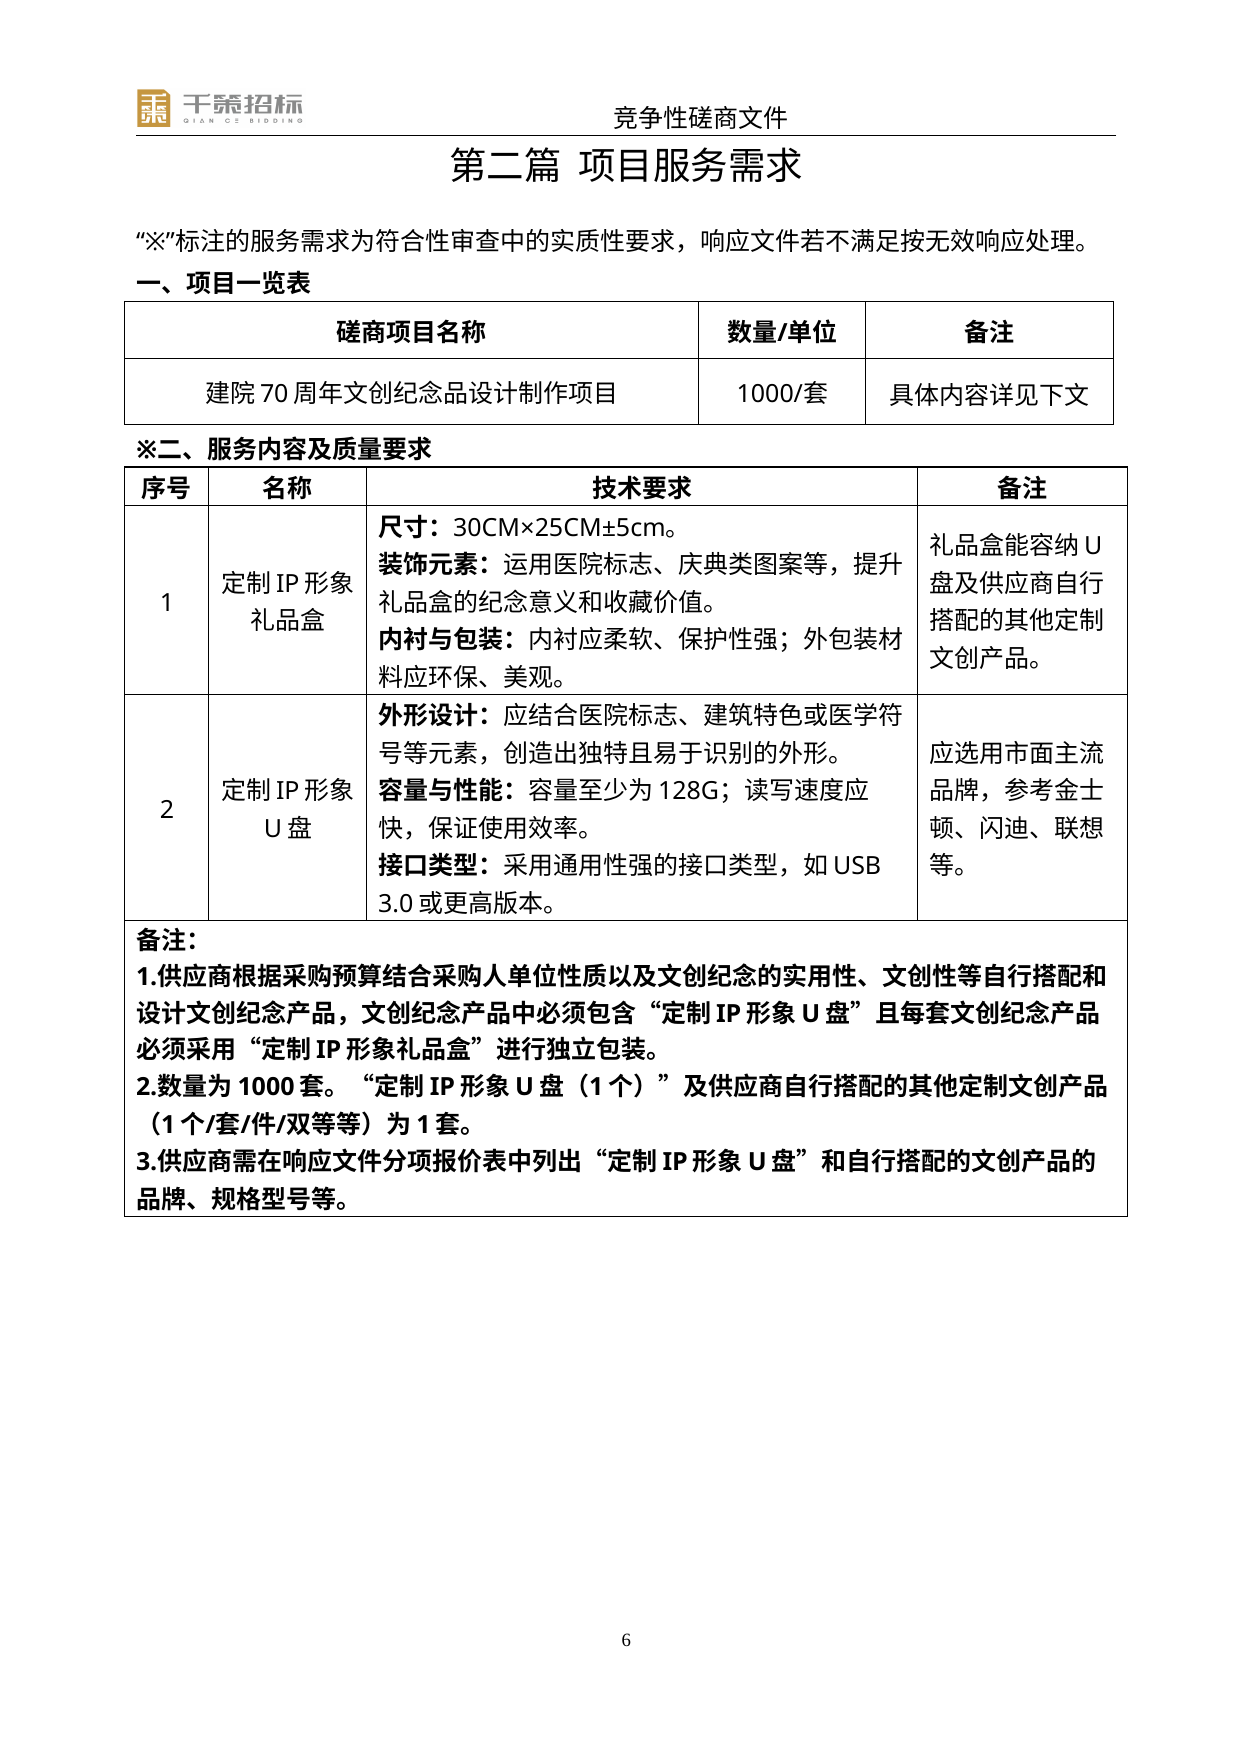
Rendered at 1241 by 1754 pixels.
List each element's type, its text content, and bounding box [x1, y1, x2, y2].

text “※”标注的服务需求为符合性审查中的实质性要求，响应文件若不满足按无效响应处理。 [136, 217, 1116, 259]
subtitle ※二、服务内容及质量要求 [136, 425, 1116, 466]
table_cell 建院70周年文创纪念品设计制作项目 [125, 359, 698, 424]
table_header 备注 [866, 302, 1113, 358]
subtitle 第二篇 项目服务需求 [136, 136, 1116, 190]
table_header 备注 [918, 468, 1127, 505]
table_cell 外形设计：应结合医院标志、建筑特色或医学符号等元素，创造出独特且易于识别的外形。 容量与性能：容量至少为128G；读写速度应快，保证使用效率。 接口类型：采用通用性强的接口类型，如USB 3.0或更高版本。 [367, 695, 917, 919]
table_header 名称 [209, 468, 366, 505]
table_header 磋商项目名称 [125, 302, 698, 358]
table_header 序号 [125, 468, 208, 505]
table_cell 应选用市面主流品牌，参考金士顿、闪迪、联想等。 [918, 695, 1127, 919]
table_cell 备注： 1.供应商根据采购预算结合采购人单位性质以及文创纪念的实用性、文创性等自行搭配和设计文创纪念产品，文创纪念产品中必须包含“定制IP形象U盘”且每套文创纪念产品必须采用“定制IP形象礼品盒”进行独立包装。 2.数量为1000套。“定制IP形象U盘（1个）”及供应商自行搭配的其他定制文创产品（1个/套/件/双等等）为1套。 3.供应商需在响应文件分项报价表中列出“定制IP形象U盘”和自行搭配的文创产品的品牌、规格型号等。 [125, 921, 1127, 1216]
table_cell 2 [125, 695, 208, 919]
table_cell 礼品盒能容纳U盘及供应商自行搭配的其他定制文创产品。 [918, 506, 1127, 693]
table_cell 定制IP形象礼品盒 [209, 506, 366, 693]
table_cell 尺寸：30CM×25CM±5cm。 装饰元素：运用医院标志、庆典类图案等，提升礼品盒的纪念意义和收藏价值。 内衬与包装：内衬应柔软、保护性强；外包装材料应环保、美观。 [367, 506, 917, 693]
table_cell 定制IP形象U盘 [209, 695, 366, 919]
picture [135, 88, 306, 128]
table_header 技术要求 [367, 468, 917, 505]
table_cell 具体内容详见下文 [866, 359, 1113, 424]
table_cell 1000/套 [699, 359, 865, 424]
table_header 数量/单位 [699, 302, 865, 358]
table_cell 1 [125, 506, 208, 693]
subtitle 一、项目一览表 [136, 259, 1116, 301]
